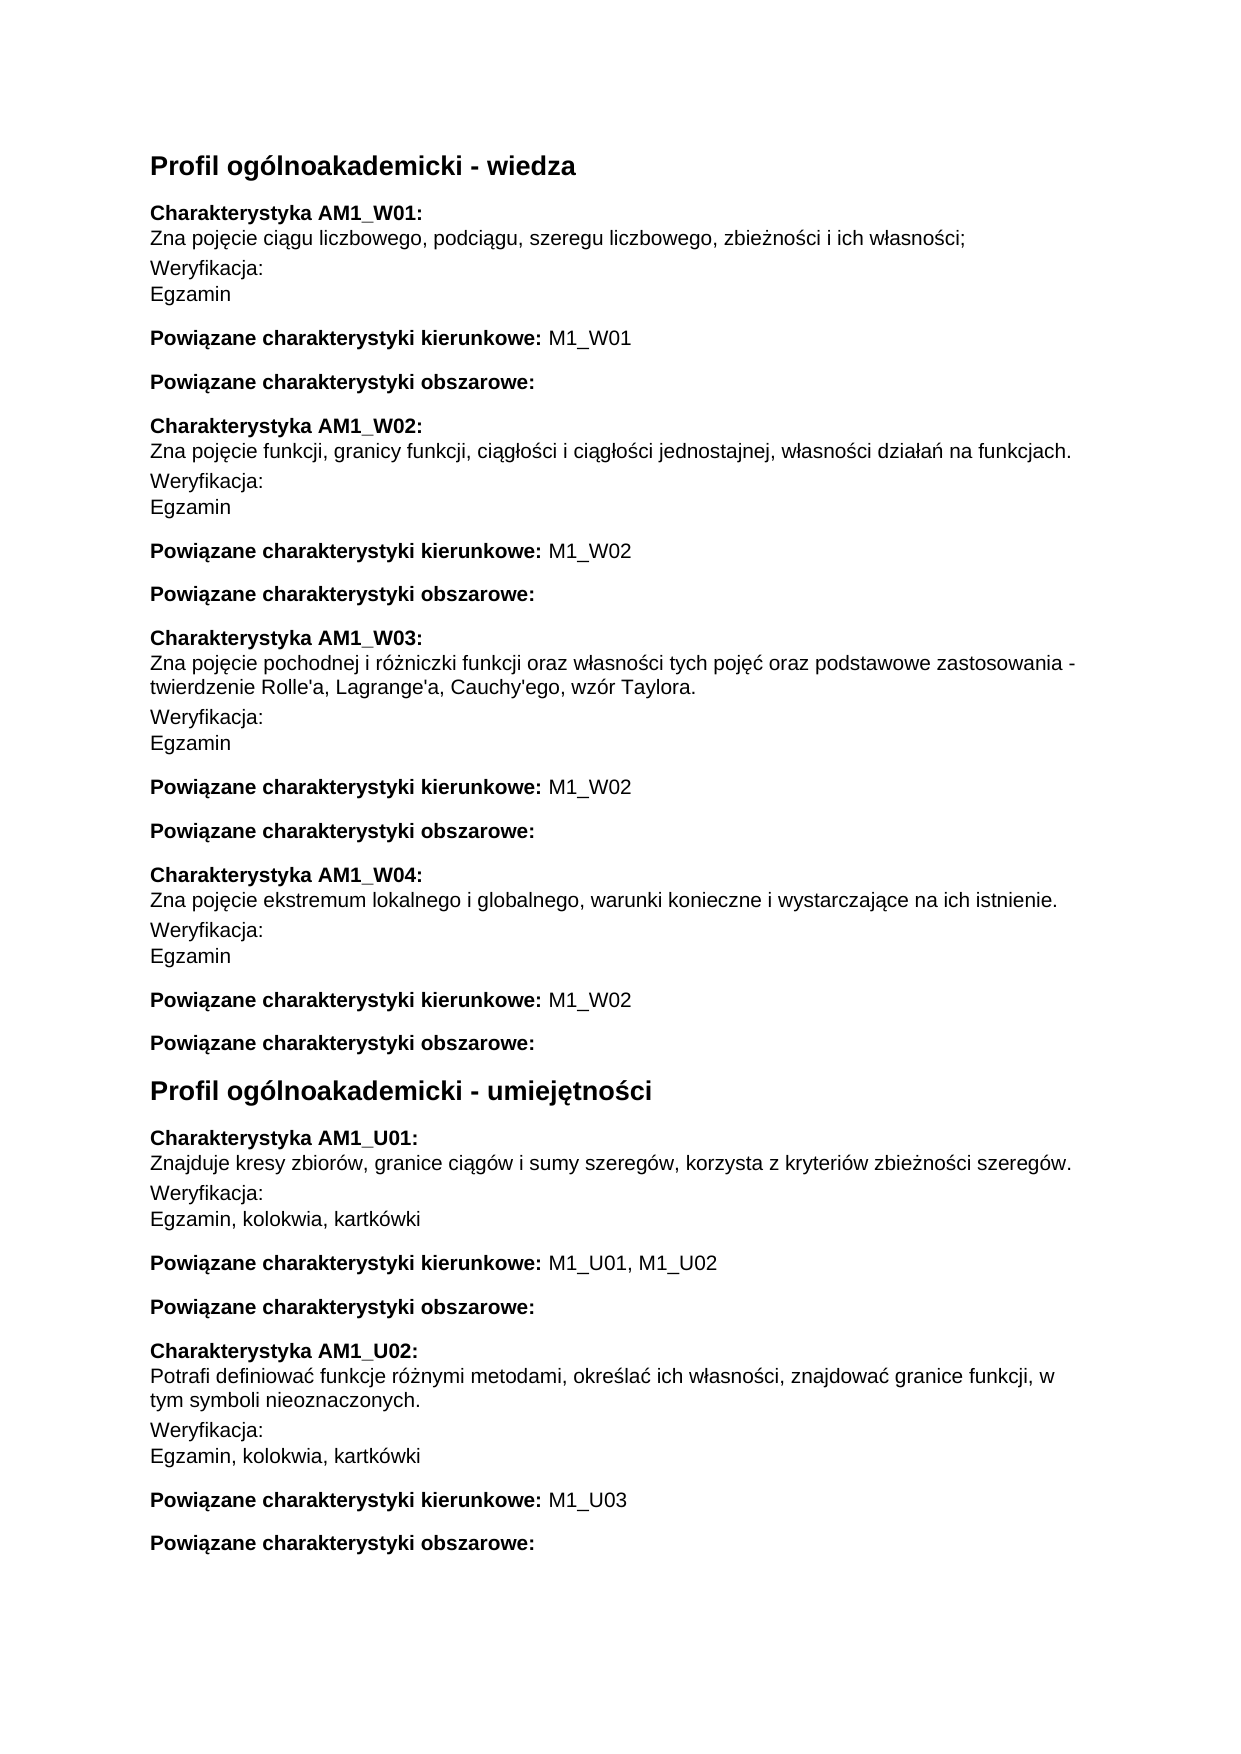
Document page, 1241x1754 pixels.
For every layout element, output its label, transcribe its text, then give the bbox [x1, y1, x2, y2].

text Weryfikacja: [150, 705, 1090, 729]
text Egzamin [150, 944, 1090, 968]
text Weryfikacja: [150, 1418, 1090, 1442]
text Charakterystyka AM1_W03: [150, 626, 1090, 650]
text Weryfikacja: [150, 469, 1090, 493]
text Powiązane charakterystyki kierunkowe: M1_W02 [150, 775, 1090, 799]
text Weryfikacja: [150, 1181, 1090, 1205]
text Zna pojęcie pochodnej i różniczki funkcji oraz własności tych pojęć oraz podstawowe zastosowania - twierdzenie Rolle'a, Lagrange'a, Cauchy'ego, wzór Taylora. [150, 651, 1090, 699]
text Zna pojęcie funkcji, granicy funkcji, ciągłości i ciągłości jednostajnej, własności działań na funkcjach. [150, 438, 1090, 462]
text Powiązane charakterystyki obszarowe: [150, 819, 1090, 843]
text Charakterystyka AM1_W02: [150, 413, 1090, 437]
text Powiązane charakterystyki obszarowe: [150, 1295, 1090, 1319]
text Powiązane charakterystyki kierunkowe: M1_W01 [150, 326, 1090, 350]
text Charakterystyka AM1_U01: [150, 1126, 1090, 1150]
text Egzamin [150, 495, 1090, 519]
text Potrafi definiować funkcje różnymi metodami, określać ich własności, znajdować granice funkcji, w tym symboli nieoznaczonych. [150, 1363, 1090, 1411]
text Powiązane charakterystyki obszarowe: [150, 370, 1090, 394]
text Powiązane charakterystyki kierunkowe: M1_W02 [150, 538, 1090, 562]
text Znajduje kresy zbiorów, granice ciągów i sumy szeregów, korzysta z kryteriów zbieżności szeregów. [150, 1151, 1090, 1175]
text Egzamin [150, 731, 1090, 755]
text Zna pojęcie ciągu liczbowego, podciągu, szeregu liczbowego, zbieżności i ich własności; [150, 226, 1090, 250]
text Powiązane charakterystyki kierunkowe: M1_W02 [150, 987, 1090, 1011]
text Weryfikacja: [150, 256, 1090, 280]
text Powiązane charakterystyki obszarowe: [150, 1531, 1090, 1555]
text Weryfikacja: [150, 918, 1090, 942]
text Charakterystyka AM1_U02: [150, 1338, 1090, 1362]
text Egzamin, kolokwia, kartkówki [150, 1444, 1090, 1468]
text Charakterystyka AM1_W04: [150, 862, 1090, 886]
text Powiązane charakterystyki obszarowe: [150, 1031, 1090, 1055]
text Egzamin, kolokwia, kartkówki [150, 1207, 1090, 1231]
text Powiązane charakterystyki kierunkowe: M1_U03 [150, 1487, 1090, 1511]
subtitle Profil ogólnoakademicki - wiedza [150, 150, 1090, 181]
text Powiązane charakterystyki obszarowe: [150, 582, 1090, 606]
text Charakterystyka AM1_W01: [150, 201, 1090, 225]
subtitle Profil ogólnoakademicki - umiejętności [150, 1075, 1090, 1106]
text Powiązane charakterystyki kierunkowe: M1_U01, M1_U02 [150, 1251, 1090, 1275]
text Zna pojęcie ekstremum lokalnego i globalnego, warunki konieczne i wystarczające na ich istnienie. [150, 887, 1090, 911]
text Egzamin [150, 282, 1090, 306]
